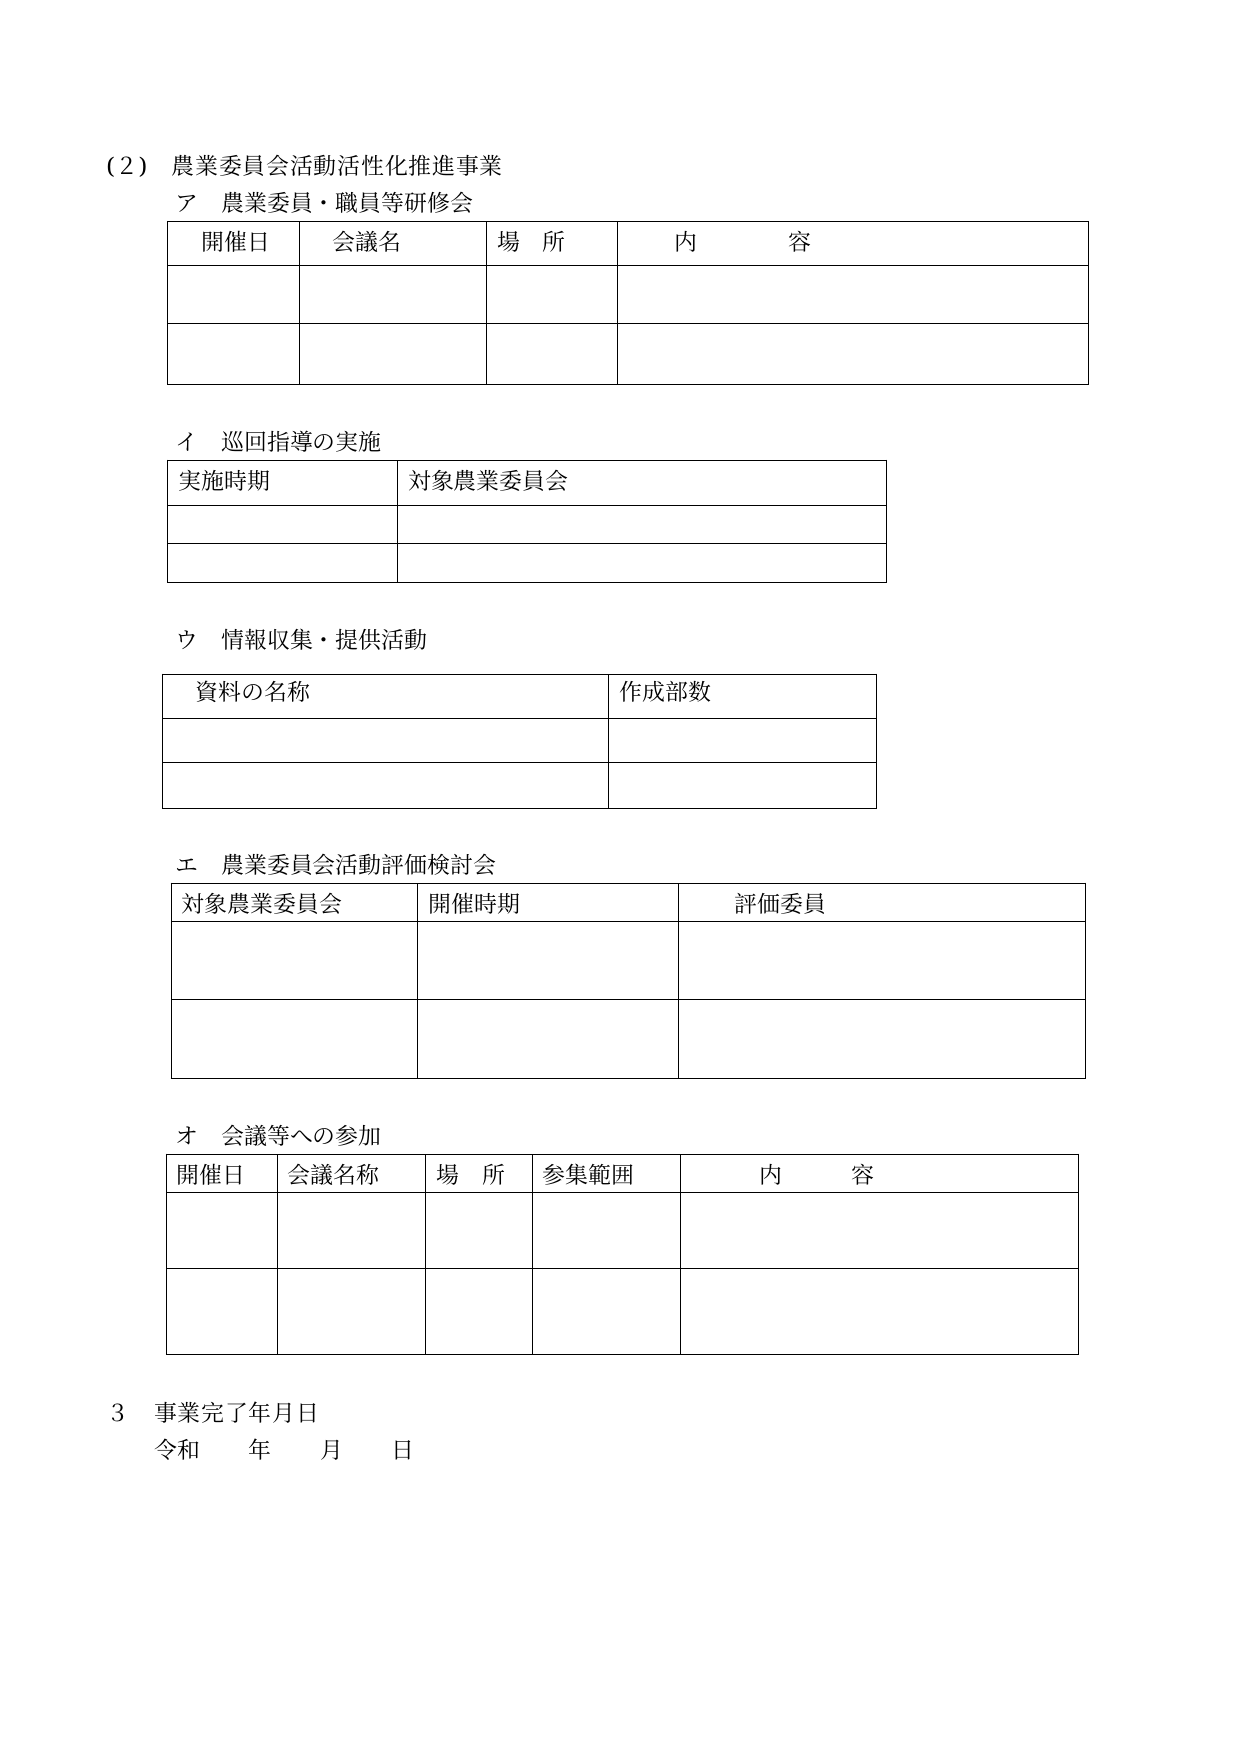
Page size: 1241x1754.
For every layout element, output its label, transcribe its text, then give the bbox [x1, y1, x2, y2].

table_cell [167, 1269, 277, 1354]
table_cell [418, 1000, 678, 1077]
text ３ 事業完了年月日 [106, 1393, 1134, 1430]
table_cell [426, 1193, 532, 1268]
table_cell [172, 1000, 417, 1077]
table_header 対象農業委員会 [398, 461, 886, 504]
table_cell [679, 1000, 1085, 1077]
table_cell [172, 922, 417, 999]
table_cell [163, 763, 608, 807]
table_header 実施時期 [168, 461, 397, 504]
table_header 場 所 [487, 222, 617, 264]
table_header 対象農業委員会 [172, 884, 417, 921]
table_cell [168, 266, 299, 323]
table_header 場 所 [426, 1155, 532, 1192]
table_header 評価委員 [679, 884, 1085, 921]
table_cell [533, 1269, 680, 1354]
text 令和 年 月 日 [106, 1430, 1134, 1468]
table_cell [278, 1269, 425, 1354]
table_cell [618, 324, 1088, 383]
table_header 開催日 [167, 1155, 277, 1192]
text エ 農業委員会活動評価検討会 [106, 845, 1134, 883]
table_cell [618, 266, 1088, 323]
table_header 開催時期 [418, 884, 678, 921]
table_header 資料の名称 [163, 675, 608, 718]
table_cell [609, 763, 876, 807]
text オ 会議等への参加 [106, 1116, 1134, 1153]
table_header 内 容 [618, 222, 1088, 264]
table_cell [163, 719, 608, 762]
table_cell [300, 324, 486, 383]
table_cell [533, 1193, 680, 1268]
table_header 内 容 [681, 1155, 1078, 1192]
text イ 巡回指導の実施 [106, 422, 1134, 459]
table_cell [168, 544, 397, 582]
table_header 作成部数 [609, 675, 876, 718]
table_header 開催日 [168, 222, 299, 264]
table_header 参集範囲 [533, 1155, 680, 1192]
table_header 会議名称 [278, 1155, 425, 1192]
table_cell [398, 544, 886, 582]
table_cell [609, 719, 876, 762]
table_cell [168, 506, 397, 543]
table_cell [398, 506, 886, 543]
table_cell [300, 266, 486, 323]
text ウ 情報収集・提供活動 [106, 620, 1134, 658]
table_cell [167, 1193, 277, 1268]
table_cell [168, 324, 299, 383]
table_header 会議名 [300, 222, 486, 264]
text ア 農業委員・職員等研修会 [106, 183, 1134, 221]
table_cell [681, 1269, 1078, 1354]
table_cell [681, 1193, 1078, 1268]
table_cell [679, 922, 1085, 999]
text (２) 農業委員会活動活性化推進事業 [106, 146, 1134, 183]
table_cell [418, 922, 678, 999]
table_cell [426, 1269, 532, 1354]
table_cell [487, 266, 617, 323]
table_cell [487, 324, 617, 383]
table_cell [278, 1193, 425, 1268]
